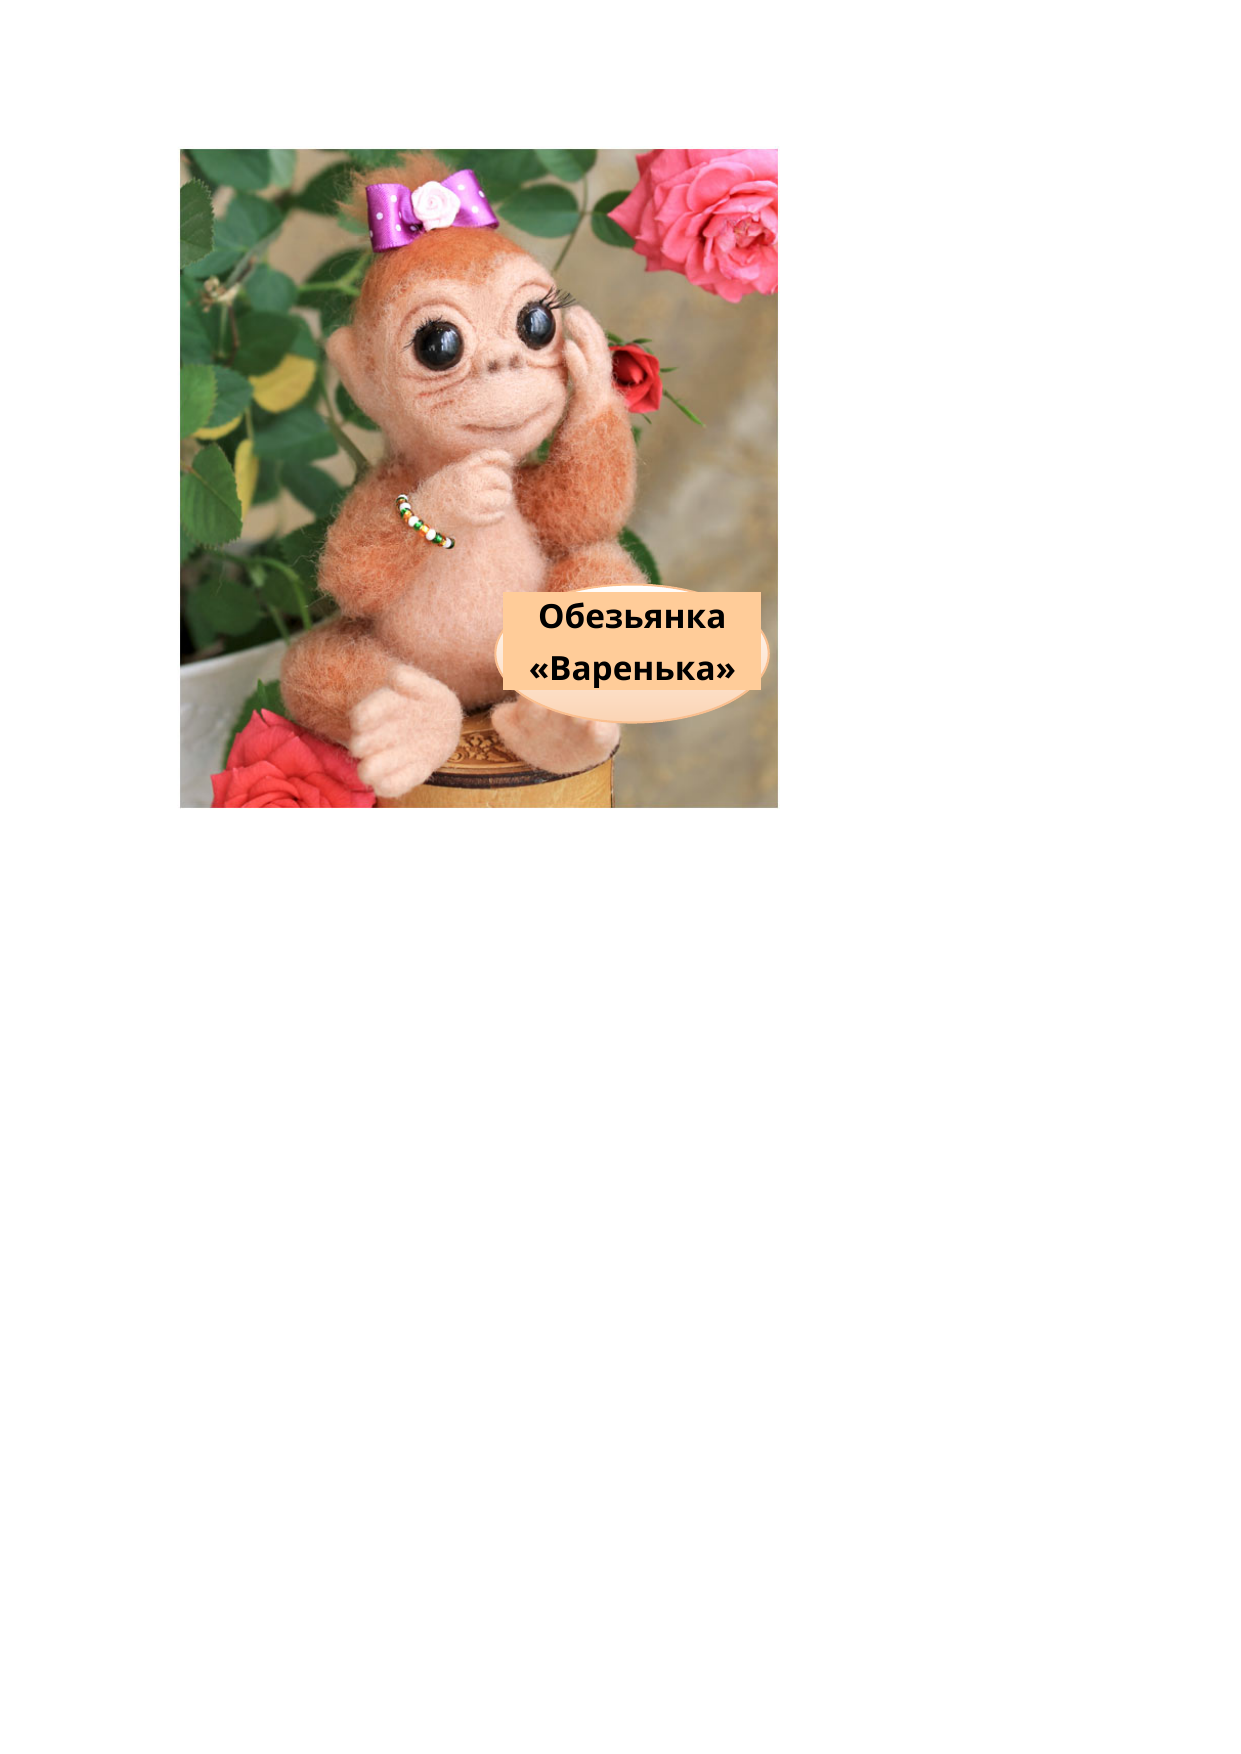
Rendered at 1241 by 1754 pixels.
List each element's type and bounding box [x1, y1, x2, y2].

picture [177, 146, 780, 811]
